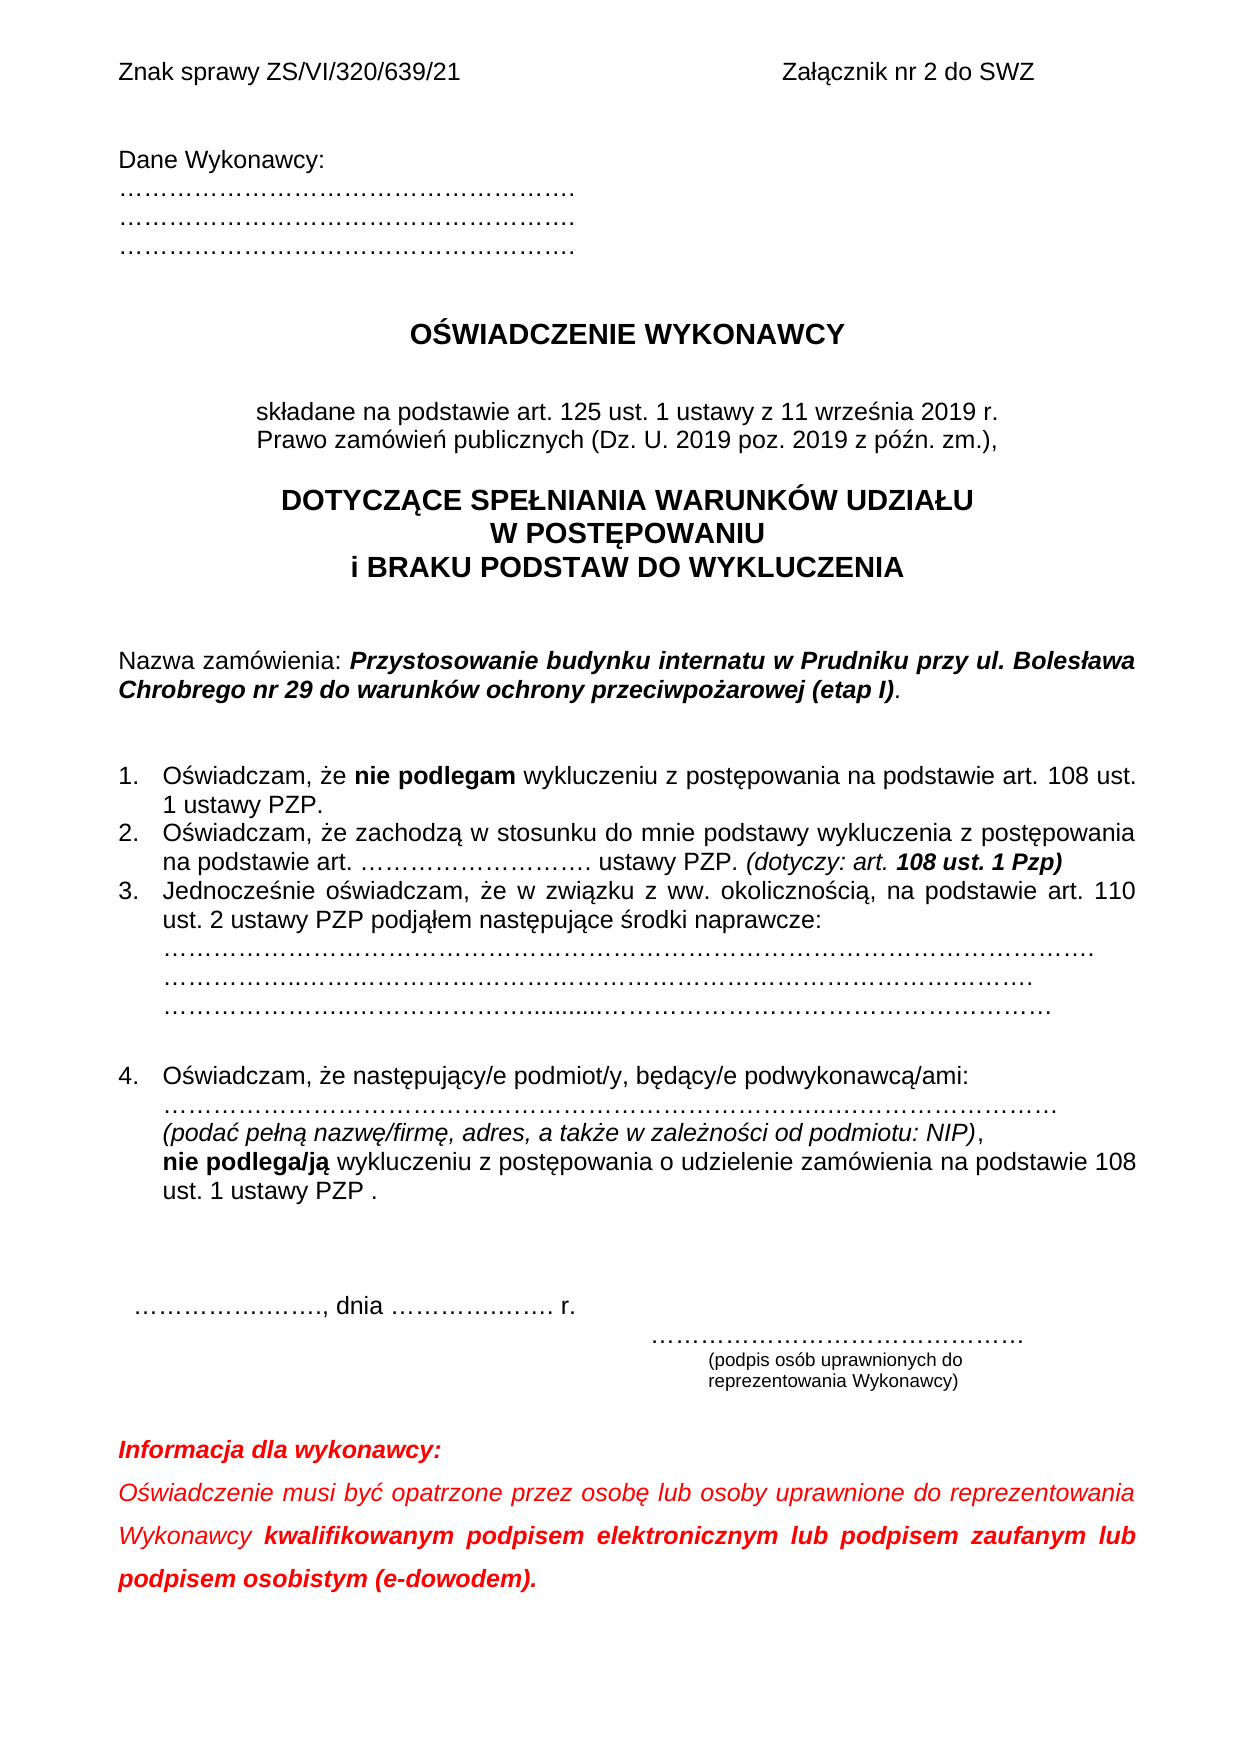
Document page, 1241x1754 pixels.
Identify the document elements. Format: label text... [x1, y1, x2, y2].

text Informacja dla wykonawcy: [118, 1434, 1137, 1463]
text W POSTĘPOWANIU [118, 516, 1137, 550]
text ……………………………………… [650, 1319, 1137, 1348]
text Nazwa zamówienia: Przystosowanie budynku internatu w Prudniku przy ul. Bolesława Chrobrego nr 29 do warunków ochrony przeciwpożarowej (etap I). [118, 646, 1137, 703]
text reprezentowania Wykonawcy) [708, 1370, 1137, 1391]
text Prawo zamówień publicznych (Dz. U. 2019 poz. 2019 z późn. zm.), [118, 425, 1137, 454]
text ………………………………………………. [118, 231, 1137, 259]
text (podać pełną nazwę/firmę, adres, a także w zależności od podmiotu: NIP), [162, 1118, 1137, 1147]
text składane na podstawie art. 125 ust. 1 ustawy z 11 września 2019 r. [118, 397, 1137, 425]
text ………………………………………………. [118, 173, 1137, 202]
text nie podlega/ją wykluczeniu z postępowania o udzielenie zamówienia na podstawie 108 ust. 1 ustawy PZP . [162, 1147, 1137, 1204]
list Oświadczam, że zachodzą w stosunku do mnie podstawy wykluczenia z postępowania na podstawie art. ………………………. ustawy PZP. (dotyczy: art. 108 ust. 1 Pzp) [118, 818, 1137, 876]
text ………………………………………………………………………………………………….……………..…………………………………………………………………………….…………………..…………………...........……………………………………………… [162, 933, 1137, 1019]
text Dane Wykonawcy: [118, 144, 1137, 173]
text …………….……., dnia ………….……. r. [133, 1291, 1137, 1319]
list Jednocześnie oświadczam, że w związku z ww. okolicznością, na podstawie art. 110 ust. 2 ustawy PZP podjąłem następujące środki naprawcze: [118, 876, 1137, 933]
text (podpis osób uprawnionych do [708, 1348, 1137, 1370]
text ………………………………………………. [118, 202, 1137, 231]
text Oświadczenie musi być opatrzone przez osobę lub osoby uprawnione do reprezentowania Wykonawcy kwalifikowanym podpisem elektronicznym lub podpisem zaufanym lub podpisem osobistym (e-dowodem). [118, 1478, 1137, 1593]
text i BRAKU PODSTAW DO WYKLUCZENIA [118, 550, 1137, 583]
text OŚWIADCZENIE WYKONAWCY [118, 317, 1137, 351]
list Oświadczam, że następujący/e podmiot/y, będący/e podwykonawcą/ami: [118, 1061, 1137, 1089]
list Oświadczam, że nie podlegam wykluczeniu z postępowania na podstawie art. 108 ust. 1 ustawy PZP. [118, 761, 1137, 818]
text ……………………………………………………………………..….…………………… [162, 1089, 1137, 1118]
text DOTYCZĄCE SPEŁNIANIA WARUNKÓW UDZIAŁU [118, 483, 1137, 516]
